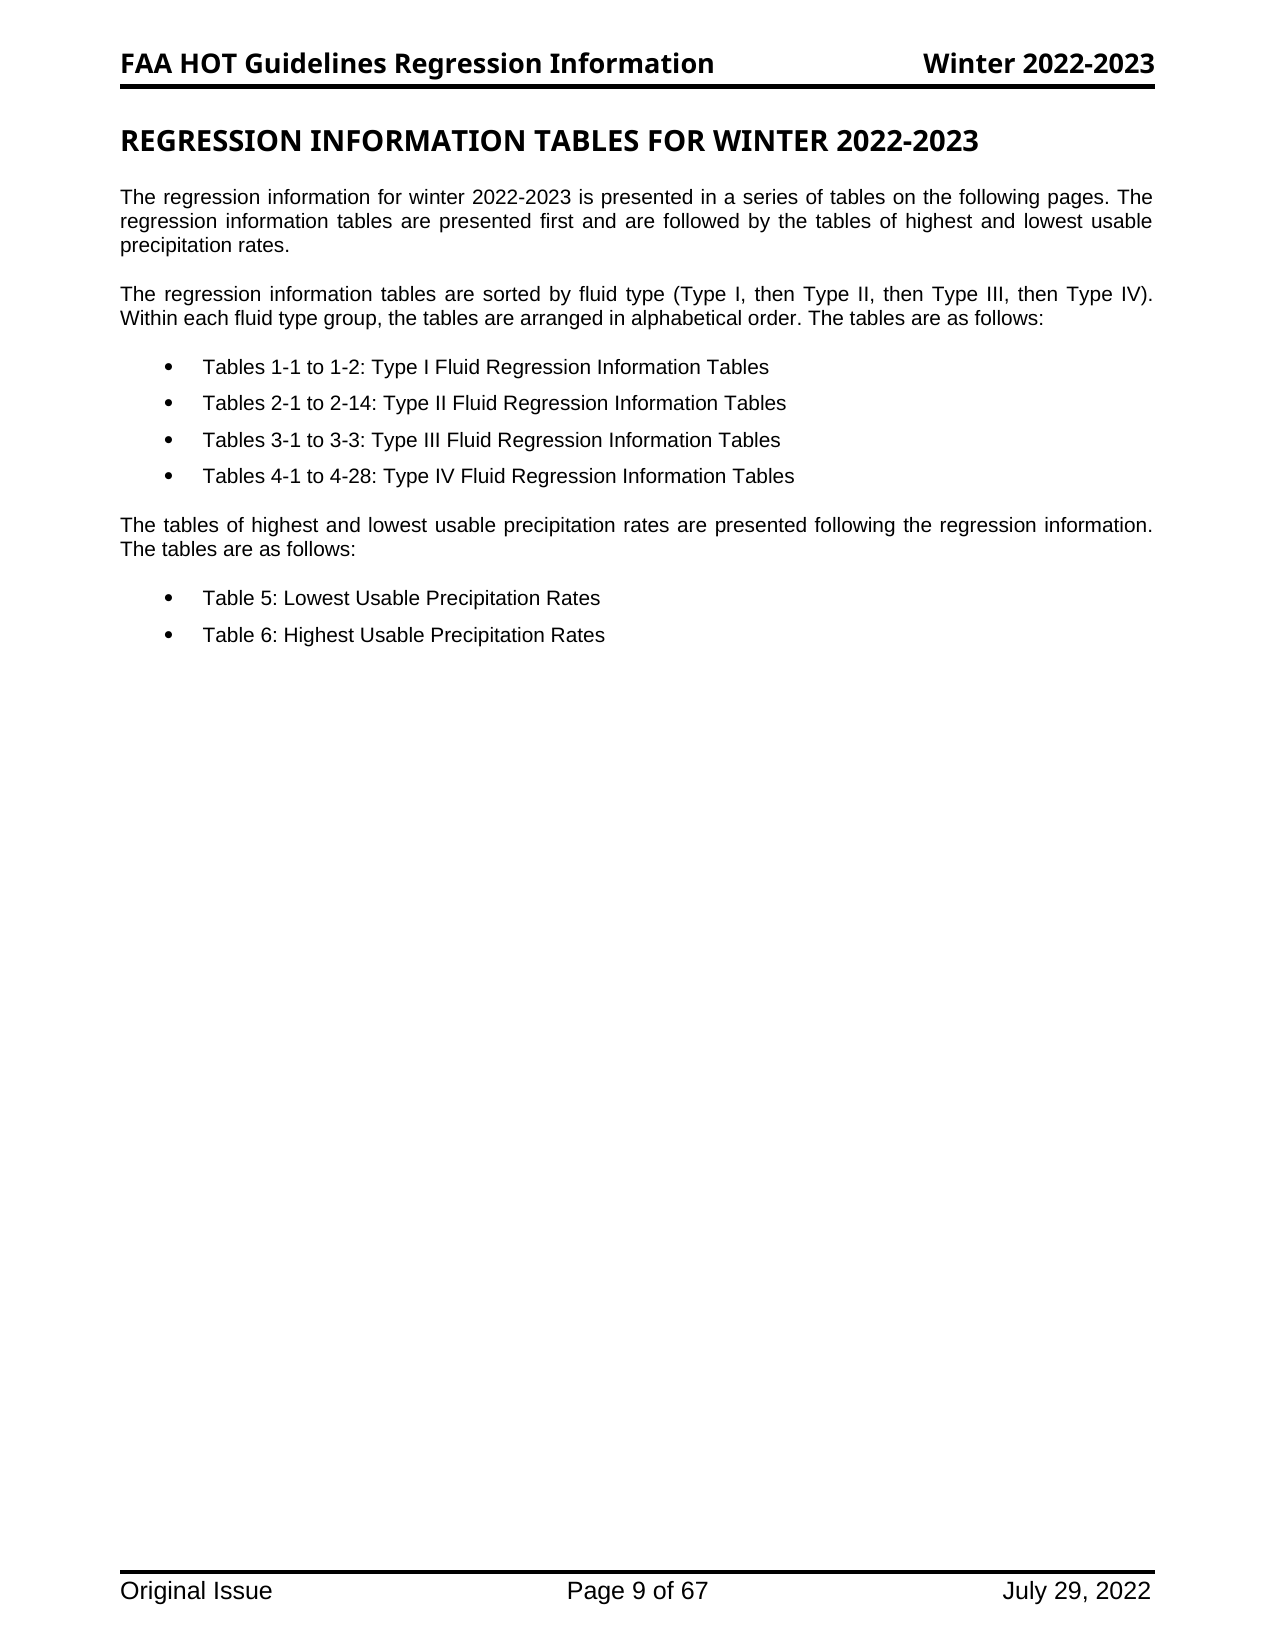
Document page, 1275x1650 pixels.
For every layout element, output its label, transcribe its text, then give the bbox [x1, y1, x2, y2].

text The tables of highest and lowest usable precipitation rates are presented following the regression information. The tables are as follows: [120, 513, 1155, 561]
text The regression information for winter 2022-2023 is presented in a series of tables on the following pages. The regression information tables are presented first and are followed by the tables of highest and lowest usable precipitation rates. [120, 185, 1155, 257]
list Table 5: Lowest Usable Precipitation Rates [165, 586, 1155, 610]
text The regression information tables are sorted by fluid type (Type I, then Type II, then Type III, then Type IV). Within each fluid type group, the tables are arranged in alphabetical order. The tables are as follows: [120, 282, 1155, 329]
subtitle Regression Information Tables for Winter 2022-2023 [120, 120, 1155, 160]
list Table 6: Highest Usable Precipitation Rates [165, 623, 1155, 647]
list Tables 2-1 to 2-14: Type II Fluid Regression Information Tables [165, 391, 1155, 415]
list Tables 4-1 to 4-28: Type IV Fluid Regression Information Tables [165, 464, 1155, 488]
list Tables 1-1 to 1-2: Type I Fluid Regression Information Tables [165, 354, 1155, 378]
list Tables 3-1 to 3-3: Type III Fluid Regression Information Tables [165, 428, 1155, 452]
